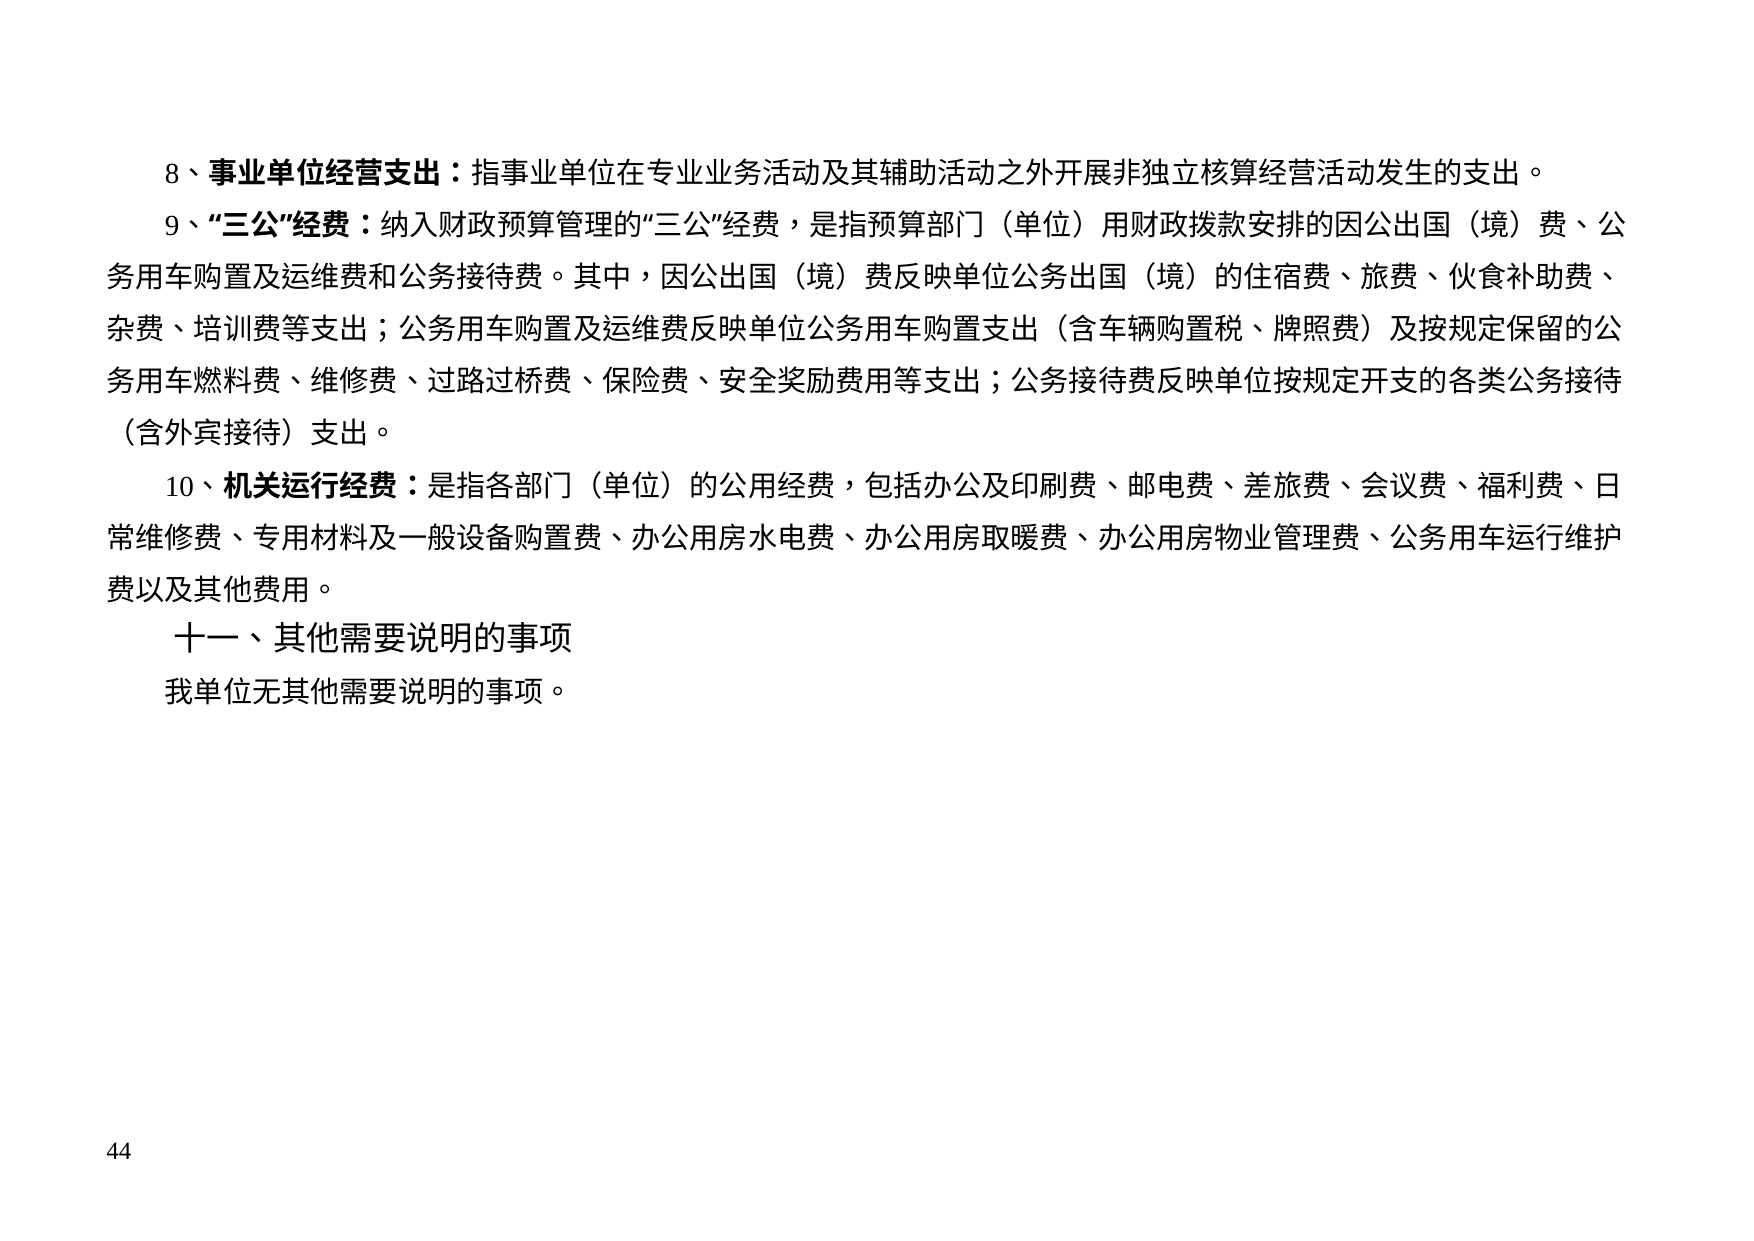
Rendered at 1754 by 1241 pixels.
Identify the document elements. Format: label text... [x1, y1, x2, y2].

text 十一、其他需要说明的事项 [106, 612, 1648, 660]
text 9、“三公”经费：纳入财政预算管理的“三公”经费，是指预算部门（单位）用财政拨款安排的因公出国（境）费、公务用车购置及运维费和公务接待费。其中，因公出国（境）费反映单位公务出国（境）的住宿费、旅费、伙食补助费、杂费、培训费等支出；公务用车购置及运维费反映单位公务用车购置支出（含车辆购置税、牌照费）及按规定保留的公务用车燃料费、维修费、过路过桥费、保险费、安全奖励费用等支出；公务接待费反映单位按规定开支的各类公务接待（含外宾接待）支出。 [106, 194, 1648, 454]
text 8、事业单位经营支出：指事业单位在专业业务活动及其辅助活动之外开展非独立核算经营活动发生的支出。 [106, 142, 1648, 194]
text 10、机关运行经费：是指各部门（单位）的公用经费，包括办公及印刷费、邮电费、差旅费、会议费、福利费、日常维修费、专用材料及一般设备购置费、办公用房水电费、办公用房取暖费、办公用房物业管理费、公务用车运行维护费以及其他费用。 [106, 454, 1648, 611]
text 我单位无其他需要说明的事项。 [106, 661, 1648, 713]
